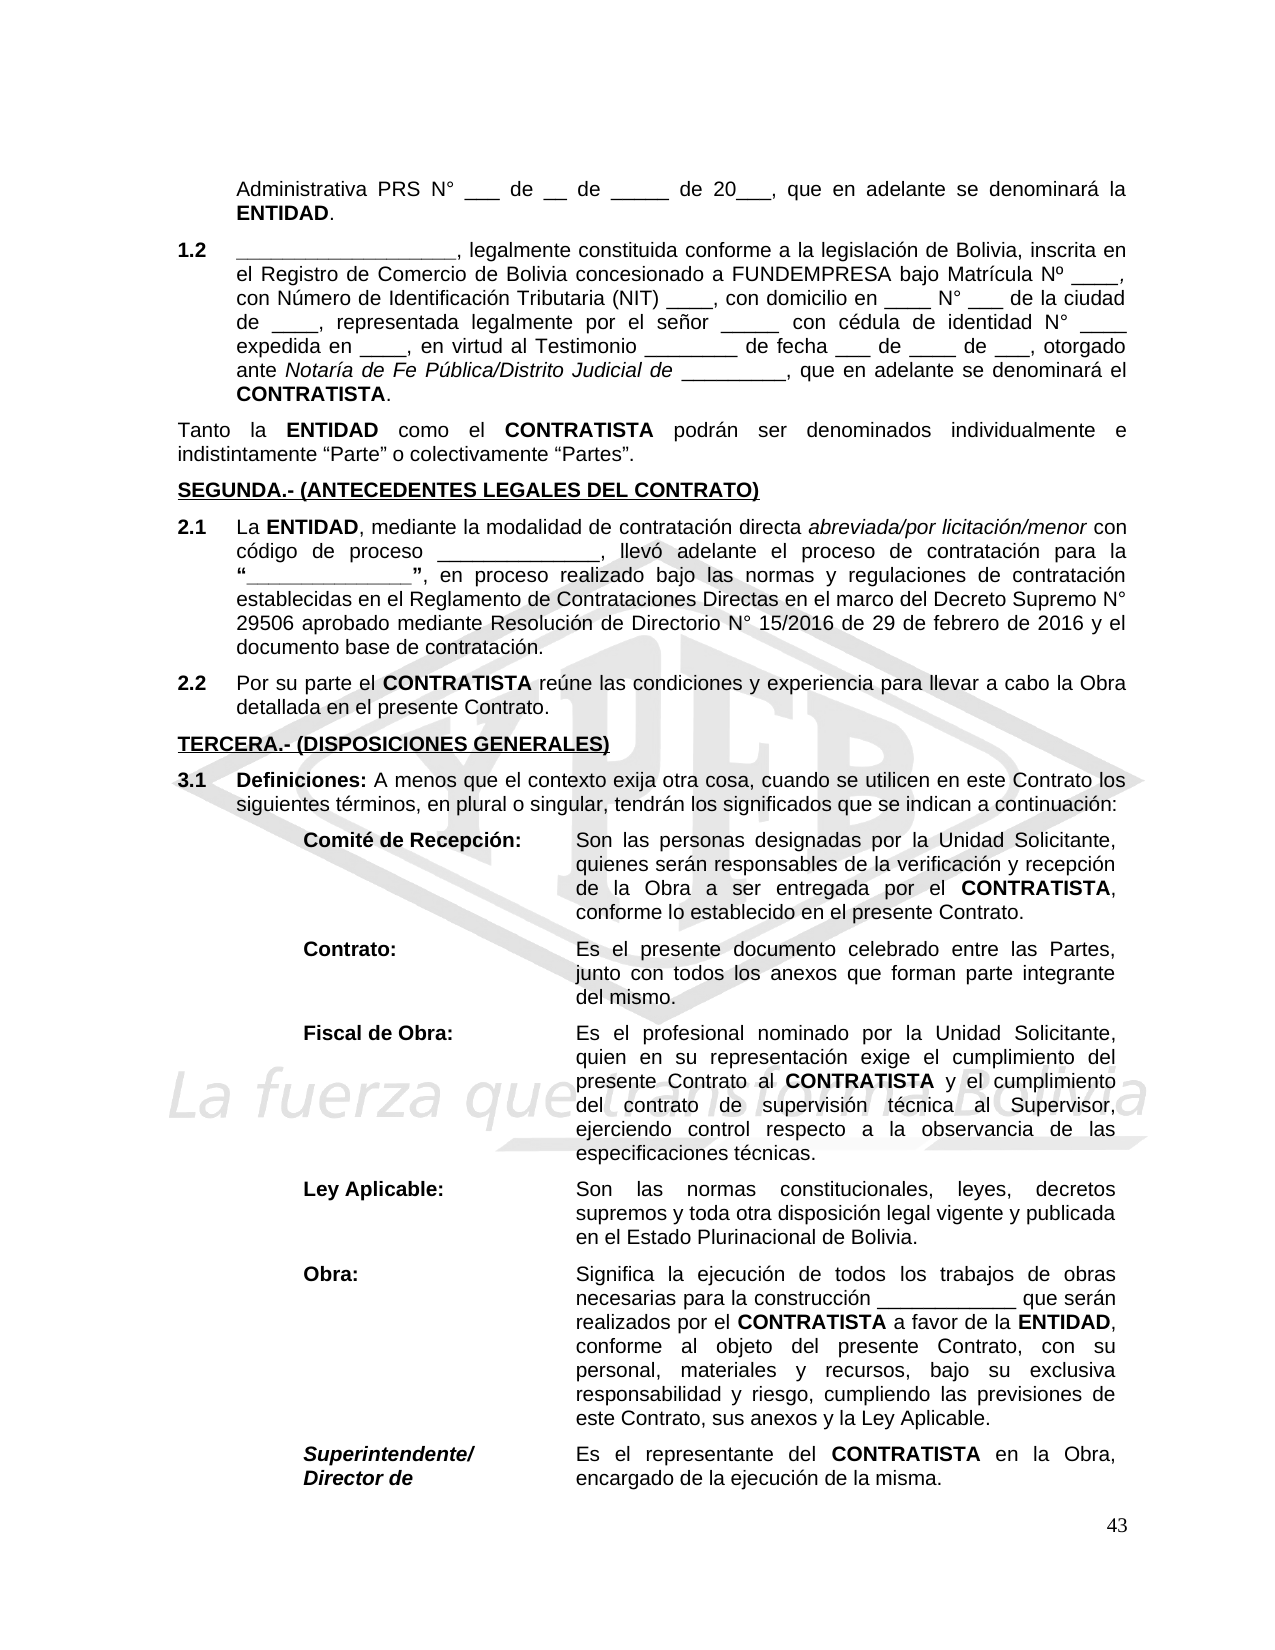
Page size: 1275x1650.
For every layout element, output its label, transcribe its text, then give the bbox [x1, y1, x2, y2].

table_cell Es el profesional nominado por la Unidad Solicitante, quien en su representación exige el cumplimiento del presente Contrato al CONTRATISTA y el cumplimiento del contrato de supervisión técnica al Supervisor, ejerciendo control respecto a la observancia de las especificaciones técnicas. [564, 1021, 1127, 1177]
text 2.1 La ENTIDAD, mediante la modalidad de contratación directa abreviada/por licitación/menor con código de proceso ______________, llevó adelante el proceso de contratación para la “_______________”, en proceso realizado bajo las normas y regulaciones de contratación establecidas en el Reglamento de Contrataciones Directas en el marco del Decreto Supremo N° 29506 aprobado mediante Resolución de Directorio N° 15/2016 de 29 de febrero de 2016 y el documento base de contratación. [177, 515, 1127, 658]
table_header Son las personas designadas por la Unidad Solicitante, quienes serán responsables de la verificación y recepción de la Obra a ser entregada por el CONTRATISTA, conforme lo establecido en el presente Contrato. [564, 828, 1127, 937]
table_cell Significa la ejecución de todos los trabajos de obras necesarias para la construcción ____________ que serán realizados por el CONTRATISTA a favor de la ENTIDAD, conforme al objeto del presente Contrato, con su personal, materiales y recursos, bajo su exclusiva responsabilidad y riesgo, cumpliendo las previsiones de este Contrato, sus anexos y la Ley Aplicable. [564, 1262, 1127, 1442]
table_cell Ley Aplicable: [292, 1177, 564, 1262]
text 2.2 Por su parte el CONTRATISTA reúne las condiciones y experiencia para llevar a cabo la Obra detallada en el presente Contrato. [177, 671, 1127, 719]
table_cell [564, 1442, 1127, 1502]
table_cell Es el presente documento celebrado entre las Partes, junto con todos los anexos que forman parte integrante del mismo. [564, 937, 1127, 1021]
text Tanto la ENTIDAD como el CONTRATISTA podrán ser denominados individualmente e indistintamente “Parte” o colectivamente “Partes”. [177, 418, 1127, 466]
table_cell Obra: [292, 1262, 564, 1442]
text 3.1 Definiciones: A menos que el contexto exija otra cosa, cuando se utilicen en este Contrato los siguientes términos, en plural o singular, tendrán los significados que se indican a continuación: [177, 768, 1127, 816]
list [177, 177, 1127, 225]
text TERCERA.- (DISPOSICIONES GENERALES) [177, 731, 1127, 755]
table_header Comité de Recepción: [292, 828, 564, 937]
text SEGUNDA.- (ANTECEDENTES LEGALES DEL CONTRATO) [177, 478, 1127, 502]
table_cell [292, 1442, 564, 1502]
table_cell Contrato: [292, 937, 564, 1021]
text 1.2 ___________________, legalmente constituida conforme a la legislación de Bolivia, inscrita en el Registro de Comercio de Bolivia concesionado a FUNDEMPRESA bajo Matrícula Nº ____, con Número de Identificación Tributaria (NIT) ____, con domicilio en ____ N° ___ de la ciudad de ____, representada legalmente por el señor _____ con cédula de identidad N° ____ expedida en ____, en virtud al Testimonio ________ de fecha ___ de ____ de ___, otorgado ante Notaría de Fe Pública/Distrito Judicial de _________, que en adelante se denominará el CONTRATISTA. [177, 238, 1127, 405]
table_cell Son las normas constitucionales, leyes, decretos supremos y toda otra disposición legal vigente y publicada en el Estado Plurinacional de Bolivia. [564, 1177, 1127, 1262]
table_cell Fiscal de Obra: [292, 1021, 564, 1177]
